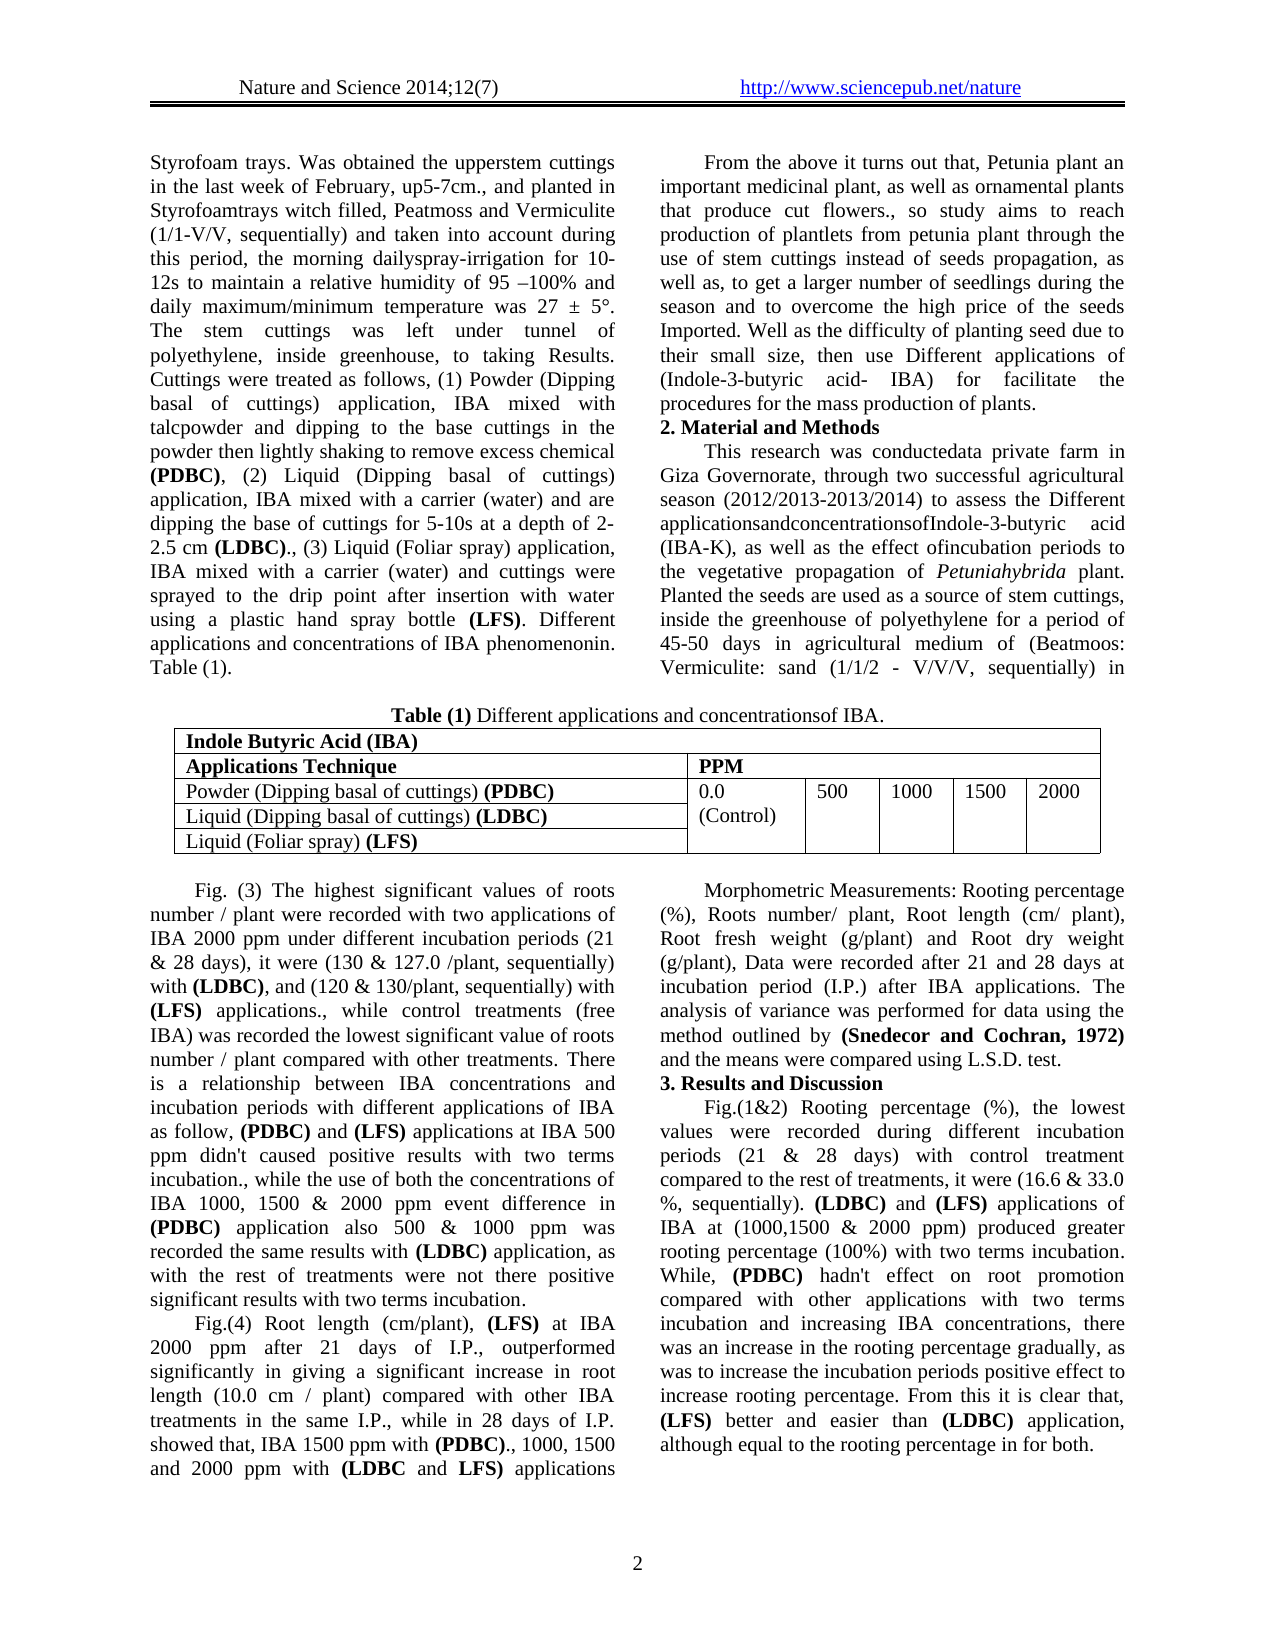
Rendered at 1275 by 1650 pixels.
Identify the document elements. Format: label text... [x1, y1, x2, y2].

text From the above it turns out that, Petunia plant an important medicinal plant, as well as ornamental plants that produce cut flowers., so study aims to reach production of plantlets from petunia plant through the use of stem cuttings instead of seeds propagation, as well as, to get a larger number of seedlings during the season and to overcome the high price of the seeds Imported. Well as the difficulty of planting seed due to their small size, then use Different applications of (Indole-3-butyric acid- IBA) for facilitate the procedures for the mass production of plants. [660, 150, 1125, 415]
table_cell Liquid (Foliar spray) (LFS) [175, 829, 687, 853]
table_cell 2000 [1027, 779, 1100, 853]
text Fig.(1&2) Rooting percentage (%), the lowest values were recorded during different incubation periods (21 & 28 days) with control treatment compared to the rest of treatments, it were (16.6 & 33.0 %, sequentially). (LDBC) and (LFS) applications of IBA at (1000,1500 & 2000 ppm) produced greater rooting percentage (100%) with two terms incubation. While, (PDBC) hadn't effect on root promotion compared with other applications with two terms incubation and increasing IBA concentrations, there was an increase in the rooting percentage gradually, as was to increase the incubation periods positive effect to increase rooting percentage. From this it is clear that, (LFS) better and easier than (LDBC) application, although equal to the rooting percentage in for both. [660, 1095, 1125, 1456]
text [150, 1311, 615, 1480]
table_cell PPM [688, 754, 1100, 778]
table_cell 1500 [954, 779, 1026, 853]
table_cell Liquid (Dipping basal of cuttings) (LDBC) [175, 804, 687, 828]
table_cell 1000 [880, 779, 953, 853]
text This research was conductedata private farm in Giza Governorate, through two successful agricultural season (2012/2013-2013/2014) to assess the Different applicationsandconcentrationsofIndole-3-butyric acid (IBA-K), as well as the effect ofincubation periods to the vegetative propagation of Petuniahybrida plant. Planted the seeds are used as a source of stem cuttings, inside the greenhouse of polyethylene for a period of 45-50 days in agricultural medium of (Beatmoos: Vermiculite: sand (1/1/2 - V/V/V, sequentially) in Styrofoam trays. Was obtained the upperstem cuttings in the last week of February, up5-7cm., and planted in Styrofoamtrays witch filled, Peatmoss and Vermiculite (1/1-V/V, sequentially) and taken into account during this period, the morning dailyspray-irrigation for 10-12s to maintain a relative humidity of 95 –100% and daily maximum/minimum temperature was 27 ± 5°. The stem cuttings was left under tunnel of polyethylene, inside greenhouse, to taking Results. Cuttings were treated as follows, (1) Powder (Dipping basal of cuttings) application, IBA mixed with talcpowder and dipping to the base cuttings in the powder then lightly shaking to remove excess chemical (PDBC), (2) Liquid (Dipping basal of cuttings) application, IBA mixed with a carrier (water) and are dipping the base of cuttings for 5-10s at a depth of 2-2.5 cm (LDBC)., (3) Liquid (Foliar spray) application, IBA mixed with a carrier (water) and cuttings were sprayed to the drip point after insertion with water using a plastic hand spray bottle (LFS). Different applications and concentrations of IBA phenomenonin. Table (1). [660, 439, 1125, 679]
text 3. Results and Discussion [660, 1071, 1125, 1095]
table_cell Powder (Dipping basal of cuttings) (PDBC) [175, 779, 687, 803]
table_cell Applications Technique [175, 754, 687, 778]
text This research was conductedata private farm in Giza Governorate, through two successful agricultural season (2012/2013-2013/2014) to assess the Different applicationsandconcentrationsofIndole-3-butyric acid (IBA-K), as well as the effect ofincubation periods to the vegetative propagation of Petuniahybrida plant. Planted the seeds are used as a source of stem cuttings, inside the greenhouse of polyethylene for a period of 45-50 days in agricultural medium of (Beatmoos: Vermiculite: sand (1/1/2 - V/V/V, sequentially) in Styrofoam trays. Was obtained the upperstem cuttings in the last week of February, up5-7cm., and planted in Styrofoamtrays witch filled, Peatmoss and Vermiculite (1/1-V/V, sequentially) and taken into account during this period, the morning dailyspray-irrigation for 10-12s to maintain a relative humidity of 95 –100% and daily maximum/minimum temperature was 27 ± 5°. The stem cuttings was left under tunnel of polyethylene, inside greenhouse, to taking Results. Cuttings were treated as follows, (1) Powder (Dipping basal of cuttings) application, IBA mixed with talcpowder and dipping to the base cuttings in the powder then lightly shaking to remove excess chemical (PDBC), (2) Liquid (Dipping basal of cuttings) application, IBA mixed with a carrier (water) and are dipping the base of cuttings for 5-10s at a depth of 2-2.5 cm (LDBC)., (3) Liquid (Foliar spray) application, IBA mixed with a carrier (water) and cuttings were sprayed to the drip point after insertion with water using a plastic hand spray bottle (LFS). Different applications and concentrations of IBA phenomenonin. Table (1). [150, 150, 615, 679]
table_cell 500 [806, 779, 879, 853]
table_cell 0.0 (Control) [688, 779, 805, 853]
text Fig. (3) The highest significant values of roots number / plant were recorded with two applications of IBA 2000 ppm under different incubation periods (21 & 28 days), it were (130 & 127.0 /plant, sequentially) with (LDBC), and (120 & 130/plant, sequentially) with (LFS) applications., while control treatments (free IBA) was recorded the lowest significant value of roots number / plant compared with other treatments. There is a relationship between IBA concentrations and incubation periods with different applications of IBA as follow, (PDBC) and (LFS) applications at IBA 500 ppm didn't caused positive results with two terms incubation., while the use of both the concentrations of IBA 1000, 1500 & 2000 ppm event difference in (PDBC) application also 500 & 1000 ppm was recorded the same results with (LDBC) application, as with the rest of treatments were not there positive significant results with two terms incubation. [150, 878, 615, 1311]
text Morphometric Measurements: Rooting percentage (%), Roots number/ plant, Root length (cm/ plant), Root fresh weight (g/plant) and Root dry weight (g/plant), Data were recorded after 21 and 28 days at incubation period (I.P.) after IBA applications. The analysis of variance was performed for data using the method outlined by (Snedecor and Cochran, 1972) and the means were compared using L.S.D. test. [660, 878, 1125, 1071]
table_header Indole Butyric Acid (IBA) [175, 729, 1100, 753]
text Table (1) Different applications and concentrationsof IBA. [150, 703, 1125, 727]
text 2. Material and Methods [660, 415, 1125, 439]
